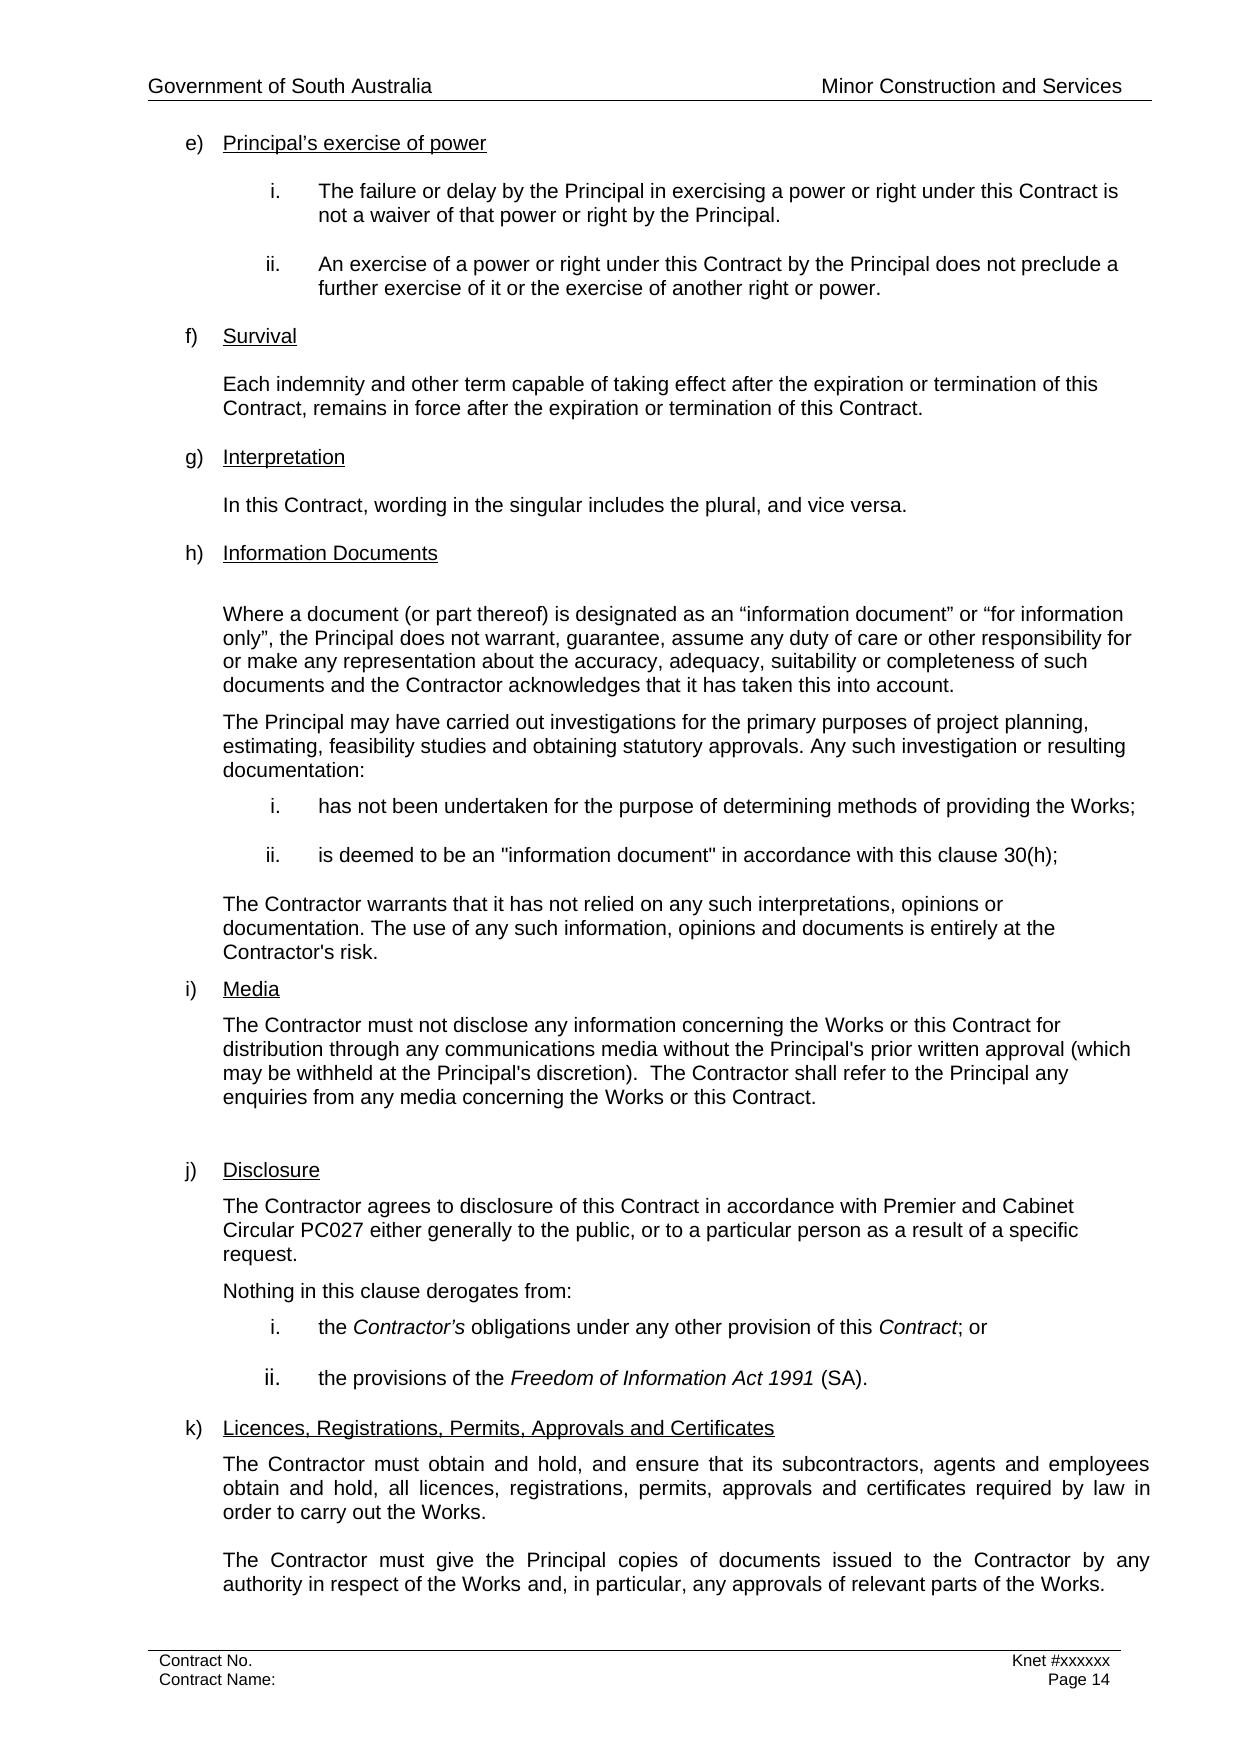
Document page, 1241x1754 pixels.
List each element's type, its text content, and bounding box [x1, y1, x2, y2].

list The Contractor must give the Principal copies of documents issued to the Contractor by any authority in respect of the Works and, in particular, any approvals of relevant parts of the Works. [223, 1548, 1152, 1596]
list the provisions of the Freedom of Information Act 1991 (SA). [281, 1364, 1152, 1390]
list An exercise of a power or right under this Contract by the Principal does not preclude a further exercise of it or the exercise of another right or power. [281, 251, 1152, 299]
list Interpretation [185, 445, 1152, 469]
list Disclosure [185, 1158, 1152, 1182]
list Principal’s exercise of power [185, 131, 1152, 154]
list The Contractor must obtain and hold, and ensure that its subcontractors, agents and employees obtain and hold, all licences, registrations, permits, approvals and certificates required by law in order to carry out the Works. [223, 1452, 1152, 1524]
list Nothing in this clause derogates from: [223, 1278, 1152, 1302]
list Licences, Registrations, Permits, Approvals and Certificates [185, 1415, 1152, 1439]
list The Contractor warrants that it has not relied on any such interpretations, opinions or documentation. The use of any such information, opinions and documents is entirely at the Contractor's risk. [223, 892, 1152, 964]
list The Contractor agrees to disclosure of this Contract in accordance with Premier and Cabinet Circular PC027 either generally to the public, or to a particular person as a result of a specific request. [223, 1194, 1152, 1266]
list the Contractor’s obligations under any other provision of this Contract; or [281, 1315, 1152, 1339]
list Information Documents [185, 541, 1152, 565]
list The failure or delay by the Principal in exercising a power or right under this Contract is not a waiver of that power or right by the Principal. [281, 178, 1152, 226]
list is deemed to be an "information document" in accordance with this clause 30(h); [281, 843, 1152, 867]
list has not been undertaken for the purpose of determining methods of providing the Works; [281, 794, 1152, 818]
list In this Contract, wording in the singular includes the plural, and vice versa. [223, 493, 1152, 517]
text Each indemnity and other term capable of taking effect after the expiration or termination of this Contract, remains in force after the expiration or termination of this Contract. [223, 372, 1152, 420]
list Where a document (or part thereof) is designated as an “information document” or “for information only”, the Principal does not warrant, guarantee, assume any duty of care or other responsibility for or make any representation about the accuracy, adequacy, suitability or completeness of such documents and the Contractor acknowledges that it has taken this into account. [223, 601, 1152, 697]
list The Principal may have carried out investigations for the primary purposes of project planning, estimating, feasibility studies and obtaining statutory approvals. Any such investigation or resulting documentation: [223, 710, 1152, 782]
list The Contractor must not disclose any information concerning the Works or this Contract for distribution through any communications media without the Principal's prior written approval (which may be withheld at the Principal's discretion). The Contractor shall refer to the Principal any enquiries from any media concerning the Works or this Contract. [223, 1013, 1152, 1109]
list Survival [185, 324, 1152, 348]
list Media [185, 976, 1152, 1000]
